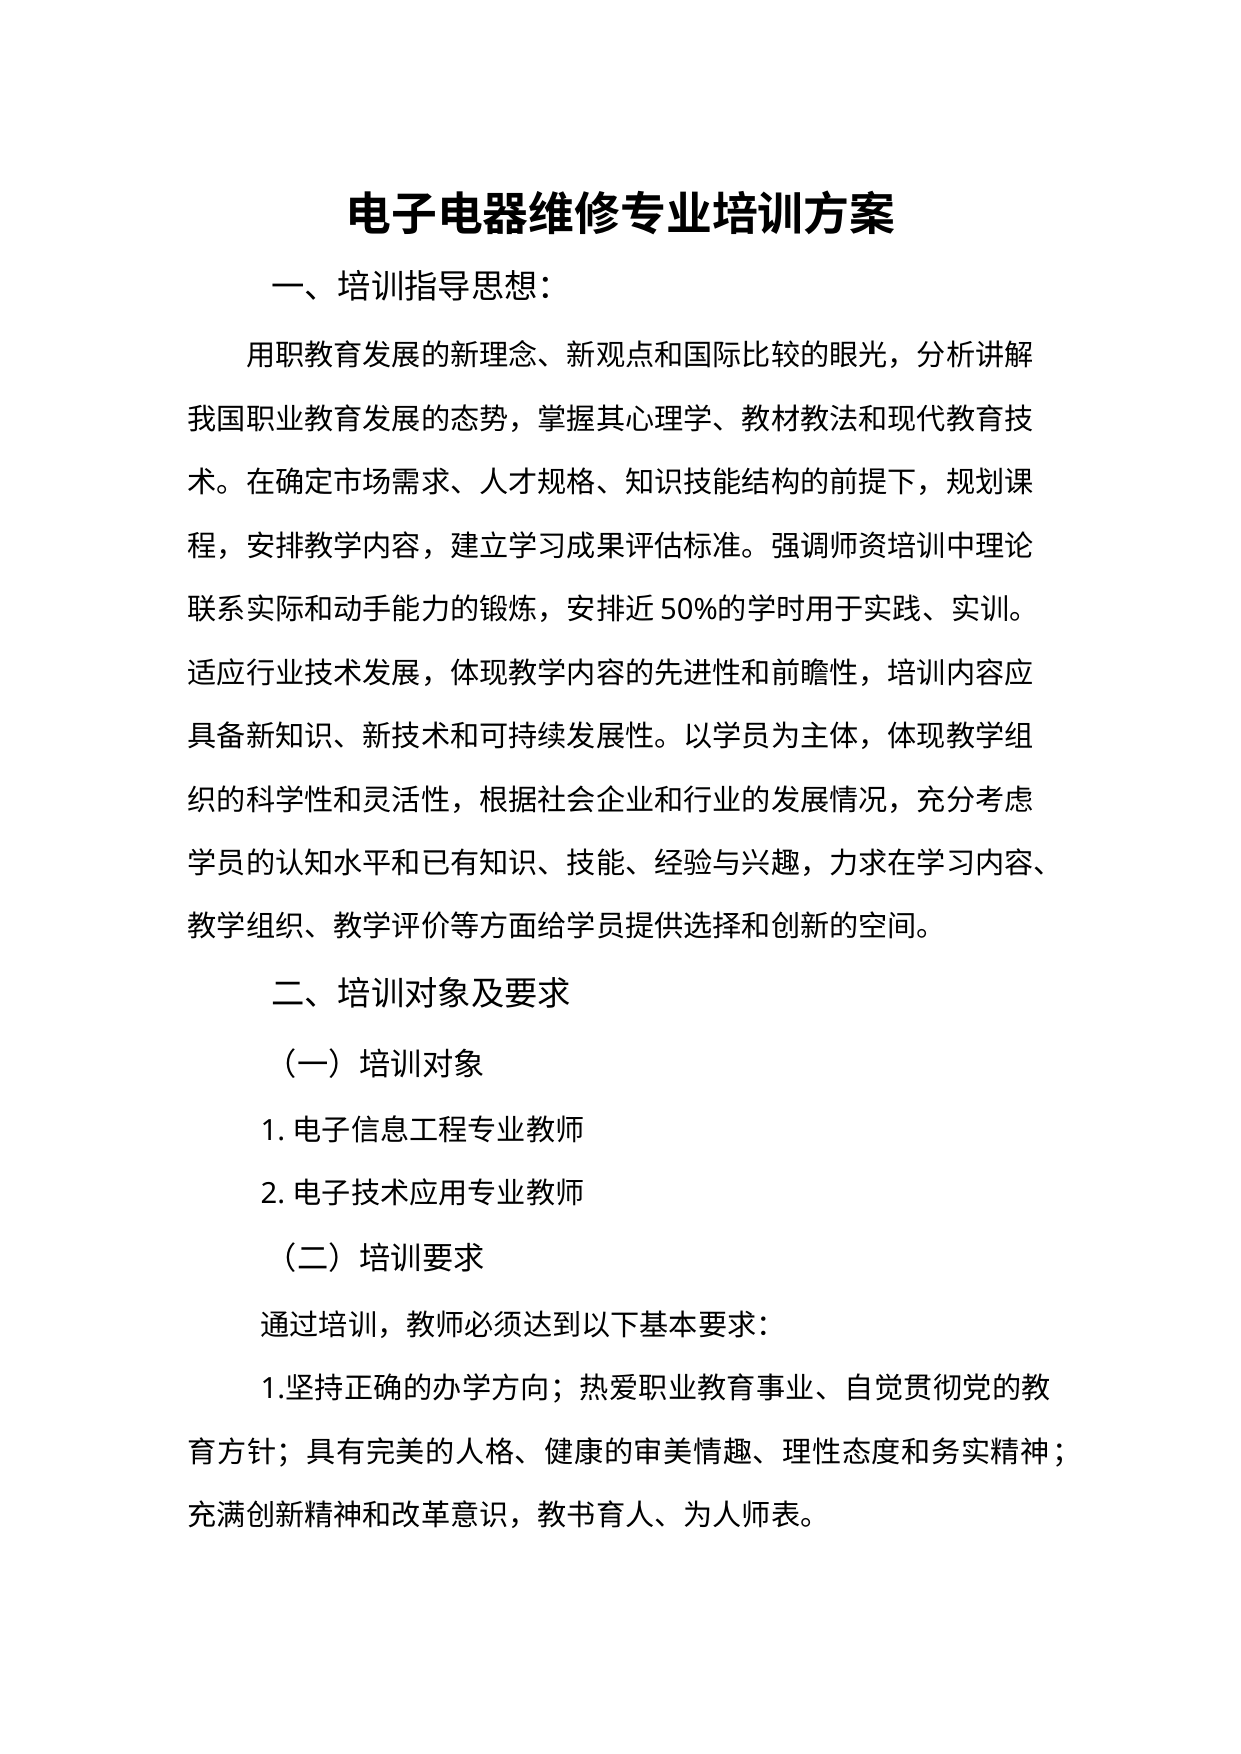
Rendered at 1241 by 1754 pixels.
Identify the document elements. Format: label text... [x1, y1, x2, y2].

text 1.坚持正确的办学方向；热爱职业教育事业、自觉贯彻党的教育方针；具有完美的人格、健康的审美情趣、理性态度和务实精神；充满创新精神和改革意识，教书育人、为人师表。 [187, 1365, 1053, 1534]
text 2. 电子技术应用专业教师 [187, 1170, 1053, 1212]
text 通过培训，教师必须达到以下基本要求： [187, 1301, 1053, 1344]
text 1. 电子信息工程专业教师 [187, 1106, 1053, 1149]
text 用职教育发展的新理念、新观点和国际比较的眼光，分析讲解我国职业教育发展的态势，掌握其心理学、教材教法和现代教育技术。在确定市场需求、人才规格、知识技能结构的前提下，规划课程，安排教学内容，建立学习成果评估标准。强调师资培训中理论联系实际和动手能力的锻炼，安排近50%的学时用于实践、实训。适应行业技术发展，体现教学内容的先进性和前瞻性，培训内容应具备新知识、新技术和可持续发展性。以学员为主体，体现教学组织的科学性和灵活性，根据社会企业和行业的发展情况，充分考虑学员的认知水平和已有知识、技能、经验与兴趣，力求在学习内容、教学组织、教学评价等方面给学员提供选择和创新的空间。 [187, 332, 1053, 945]
text （一）培训对象 [187, 1039, 1053, 1084]
text 电子电器维修专业培训方案 [187, 162, 1053, 259]
text （二）培训要求 [187, 1233, 1053, 1279]
text 二、培训对象及要求 [187, 966, 1053, 1014]
text 一、培训指导思想： [187, 259, 1053, 308]
